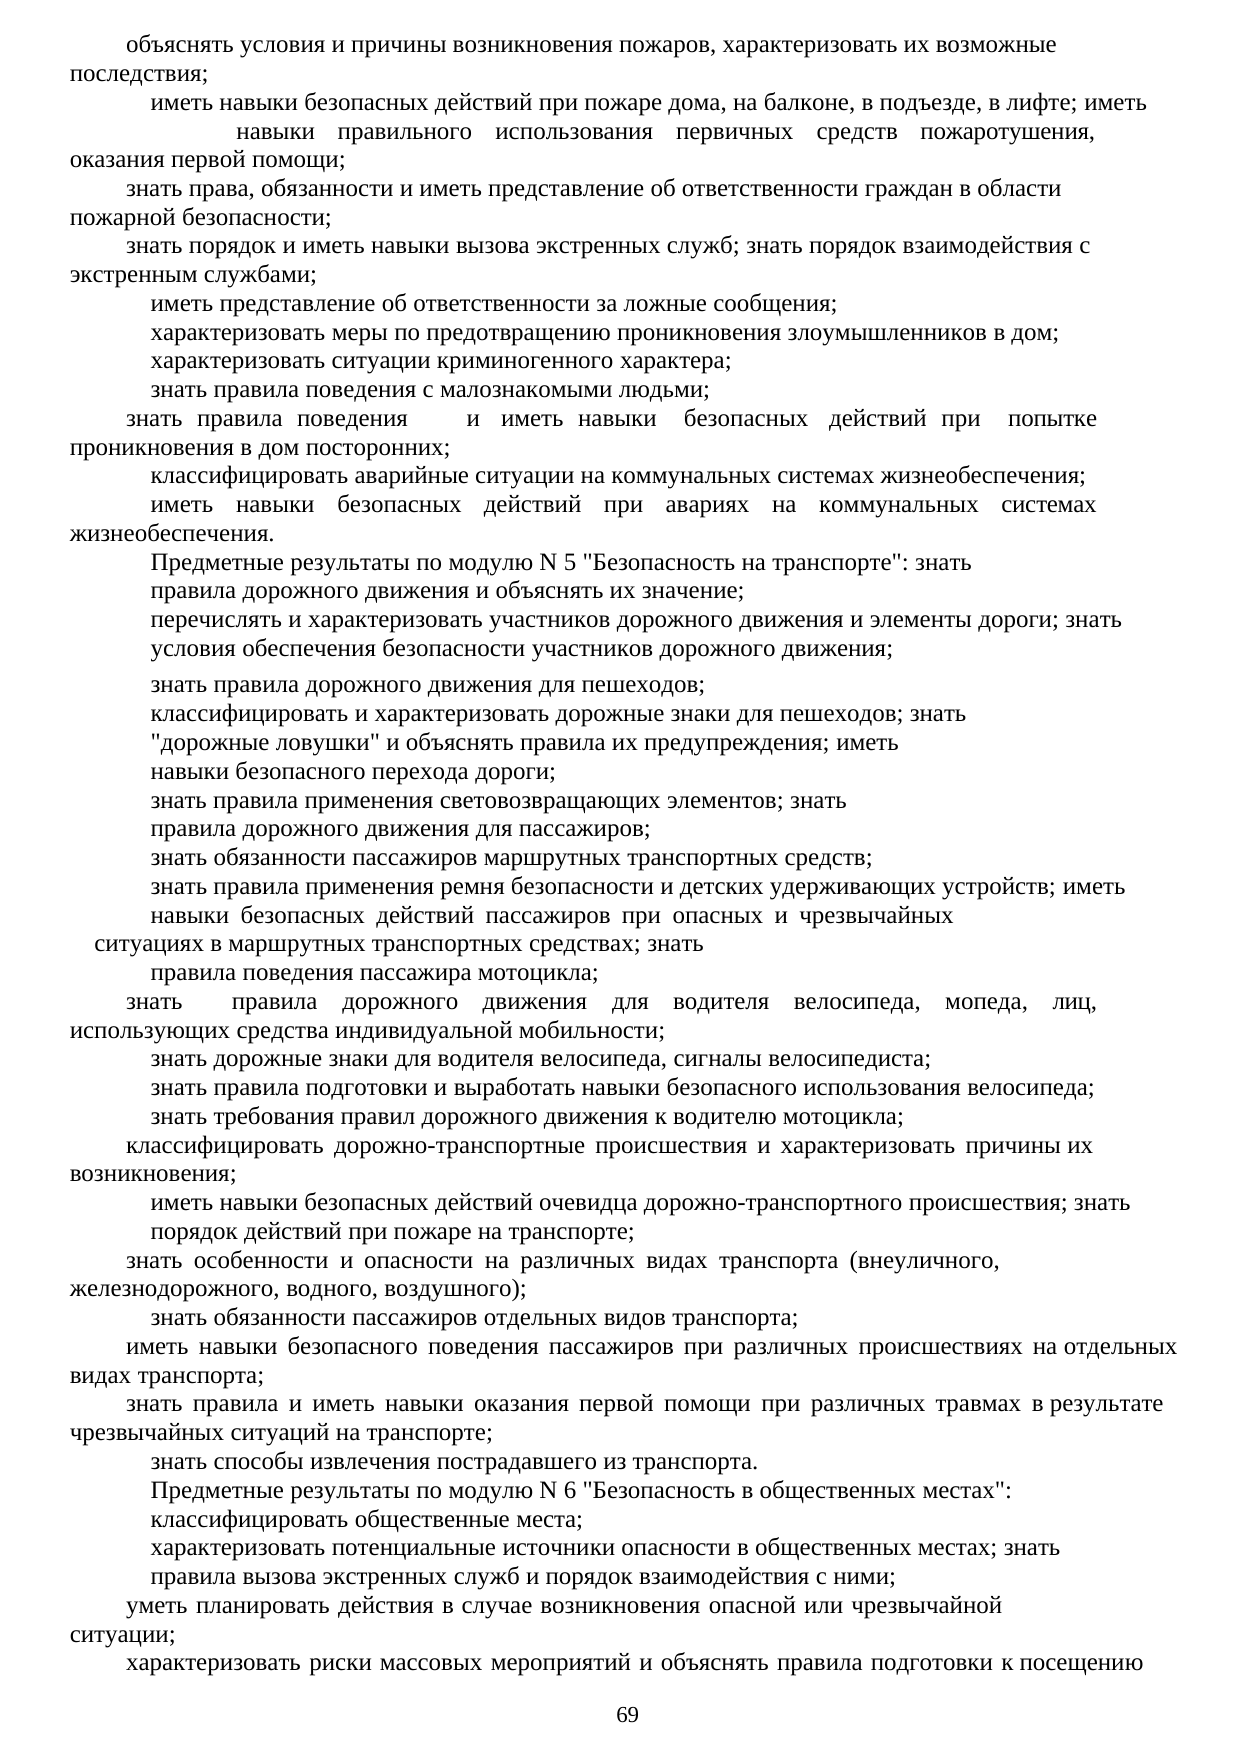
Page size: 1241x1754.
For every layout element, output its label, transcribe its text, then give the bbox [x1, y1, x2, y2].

text оказания первой помощи; [69, 144, 1210, 173]
text характеризовать потенциальные источники опасности в общественных местах; знать правила вызова экстренных служб и порядок взаимодействия с ними; [150, 1532, 1096, 1590]
text знать правила поведения с малознакомыми людьми; [150, 374, 1210, 403]
text классифицировать дорожно-транспортные происшествия и характеризовать причины их возникновения; [69, 1130, 1155, 1187]
text знать правила дорожного движения для пешеходов; [150, 669, 1210, 698]
text знать права, обязанности и иметь представление об ответственности граждан в области пожарной безопасности; [69, 173, 1146, 231]
text знать обязанности пассажиров отдельных видов транспорта; [150, 1302, 1210, 1331]
text знать правила дорожного движения для водителя велосипеда, мопеда, лиц, использующих средства индивидуальной мобильности; [69, 986, 1155, 1043]
text иметь представление об ответственности за ложные сообщения; [150, 288, 1210, 317]
text знать правила поведения и иметь навыки безопасных действий при попытке проникновения в дом посторонних; [69, 403, 1156, 461]
text иметь навыки безопасного поведения пассажиров при различных происшествиях на отдельных видах транспорта; [69, 1331, 1210, 1388]
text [69, 1647, 1210, 1676]
text ситуациях в маршрутных транспортных средствах; знать правила поведения пассажира мотоцикла; [94, 928, 753, 986]
text знать обязанности пассажиров маршрутных транспортных средств; [150, 842, 1210, 871]
text объяснять условия и причины возникновения пожаров, характеризовать их возможные последствия; [69, 29, 1141, 87]
text знать правила подготовки и выработать навыки безопасного использования велосипеда; знать требования правил дорожного движения к водителю мотоцикла; [150, 1072, 1155, 1130]
text знать правила применения ремня безопасности и детских удерживающих устройств; иметь навыки безопасных действий пассажиров при опасных и чрезвычайных [150, 871, 1155, 928]
text иметь навыки безопасных действий при пожаре дома, на балконе, в подъезде, в лифте; иметь навыки правильного использования первичных средств пожаротушения, [150, 87, 1154, 144]
text уметь планировать действия в случае возникновения опасной или чрезвычайной ситуации; [69, 1590, 1096, 1647]
text знать порядок и иметь навыки вызова экстренных служб; знать порядок взаимодействия с экстренным службами; [69, 231, 1155, 288]
text знать правила и иметь навыки оказания первой помощи при различных травмах в результате чрезвычайных ситуаций на транспорте; [69, 1388, 1210, 1446]
text знать способы извлечения пострадавшего из транспорта. [150, 1446, 1210, 1475]
text знать дорожные знаки для водителя велосипеда, сигналы велосипедиста; [150, 1043, 1210, 1072]
text характеризовать меры по предотвращению проникновения злоумышленников в дом; характеризовать ситуации криминогенного характера; [150, 317, 1210, 374]
text Предметные результаты по модулю N 5 "Безопасность на транспорте": знать правила дорожного движения и объяснять их значение; [150, 547, 984, 604]
text знать правила применения световозвращающих элементов; знать правила дорожного движения для пассажиров; [150, 785, 891, 842]
text знать особенности и опасности на различных видах транспорта (внеуличного, железнодорожного, водного, воздушного); [69, 1245, 1210, 1302]
text иметь навыки безопасных действий очевидца дорожно-транспортного происшествия; знать порядок действий при пожаре на транспорте; [150, 1187, 1155, 1245]
text перечислять и характеризовать участников дорожного движения и элементы дороги; знать условия обеспечения безопасности участников дорожного движения; [150, 604, 1155, 662]
text классифицировать аварийные ситуации на коммунальных системах жизнеобеспечения; иметь навыки безопасных действий при авариях на коммунальных системах [150, 461, 1155, 518]
text Предметные результаты по модулю N 6 "Безопасность в общественных местах": классифицировать общественные места; [150, 1475, 1210, 1532]
text классифицировать и характеризовать дорожные знаки для пешеходов; знать "дорожные ловушки" и объяснять правила их предупреждения; иметь навыки безопасного перехода дороги; [150, 698, 968, 785]
text жизнеобеспечения. [69, 518, 1210, 547]
